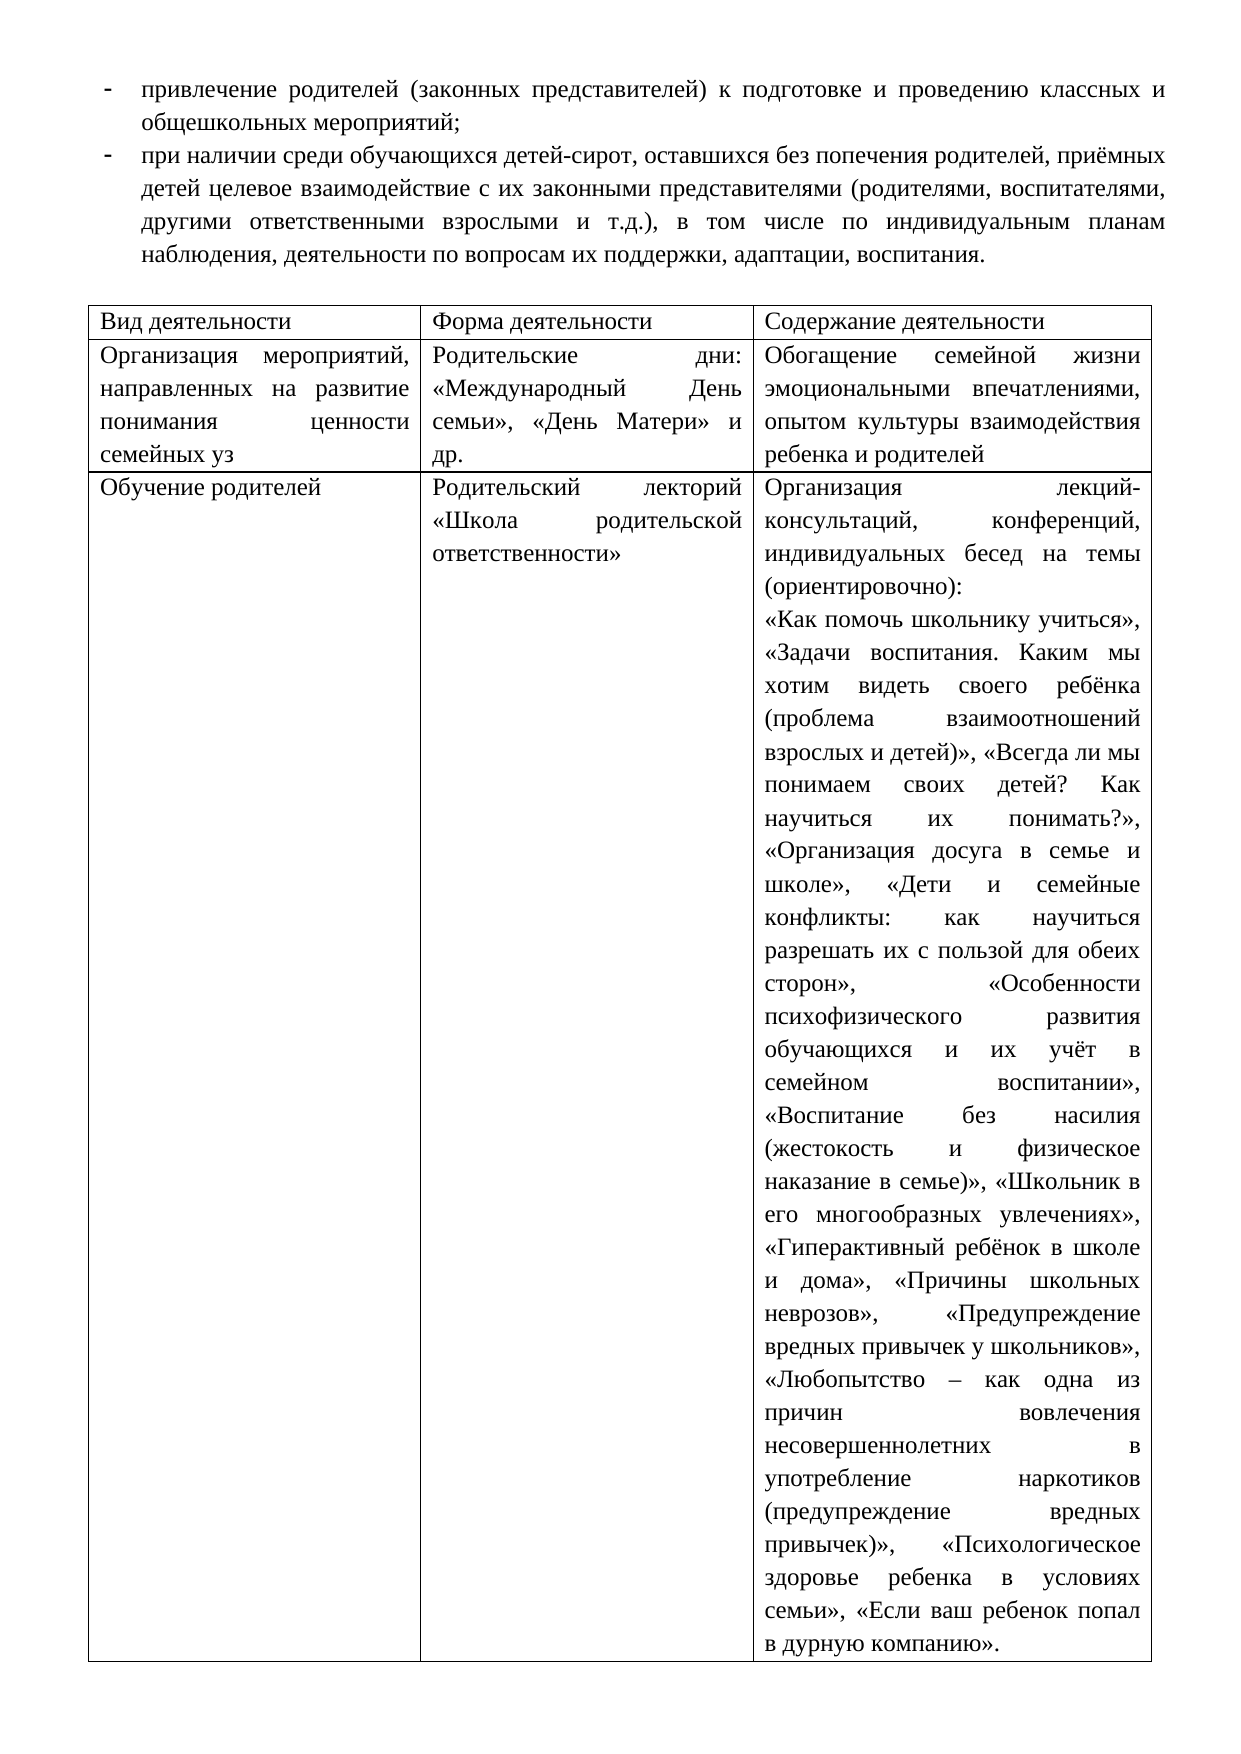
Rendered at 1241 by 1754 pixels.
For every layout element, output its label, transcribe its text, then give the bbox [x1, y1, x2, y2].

table_header Вид деятельности [89, 306, 420, 339]
table_cell Обогащение семейной жизни эмоциональными впечатлениями, опытом культуры взаимодействия ребенка и родителей [754, 340, 1151, 471]
table_header Содержание деятельности [754, 306, 1151, 339]
table_cell Организация мероприятий, направленных на развитие понимания ценности семейных уз [89, 340, 420, 471]
table_cell Обучение родителей [89, 473, 420, 1661]
list при наличии среди обучающихся детей-сирот, оставшихся без попечения родителей, приёмных детей целевое взаимодействие с их законными представителями (родителями, воспитателями, другими ответственными взрослыми и т.д.), в том числе по индивидуальным планам наблюдения, деятельности по вопросам их поддержки, адаптации, воспитания. [103, 140, 1166, 268]
list привлечение родителей (законных представителей) к подготовке и проведению классных и общешкольных мероприятий; [103, 74, 1166, 136]
table_cell Организация лекций-консультаций, конференций, индивидуальных бесед на темы (ориентировочно): «Как помочь школьнику учиться», «Задачи воспитания. Каким мы хотим видеть своего ребёнка (проблема взаимоотношений взрослых и детей)», «Всегда ли мы понимаем своих детей? Как научиться их понимать?», «Организация досуга в семье и школе», «Дети и семейные конфликты: как научиться разрешать их с пользой для обеих сторон», «Особенности психофизического развития обучающихся и их учёт в семейном воспитании», «Воспитание без насилия (жестокость и физическое наказание в семье)», «Школьник в его многообразных увлечениях», «Гиперактивный ребёнок в школе и дома», «Причины школьных неврозов», «Предупреждение вредных привычек у школьников», «Любопытство – как одна из причин вовлечения несовершеннолетних в употребление наркотиков (предупреждение вредных привычек)», «Психологическое здоровье ребенка в условиях семьи», «Если ваш ребенок попал в дурную компанию». [754, 473, 1151, 1661]
table_header Форма деятельности [421, 306, 753, 339]
table_cell Родительский лекторий «Школа родительской ответственности» [421, 473, 753, 1661]
table_cell Родительские дни: «Международный День семьи», «День Матери» и др. [421, 340, 753, 471]
